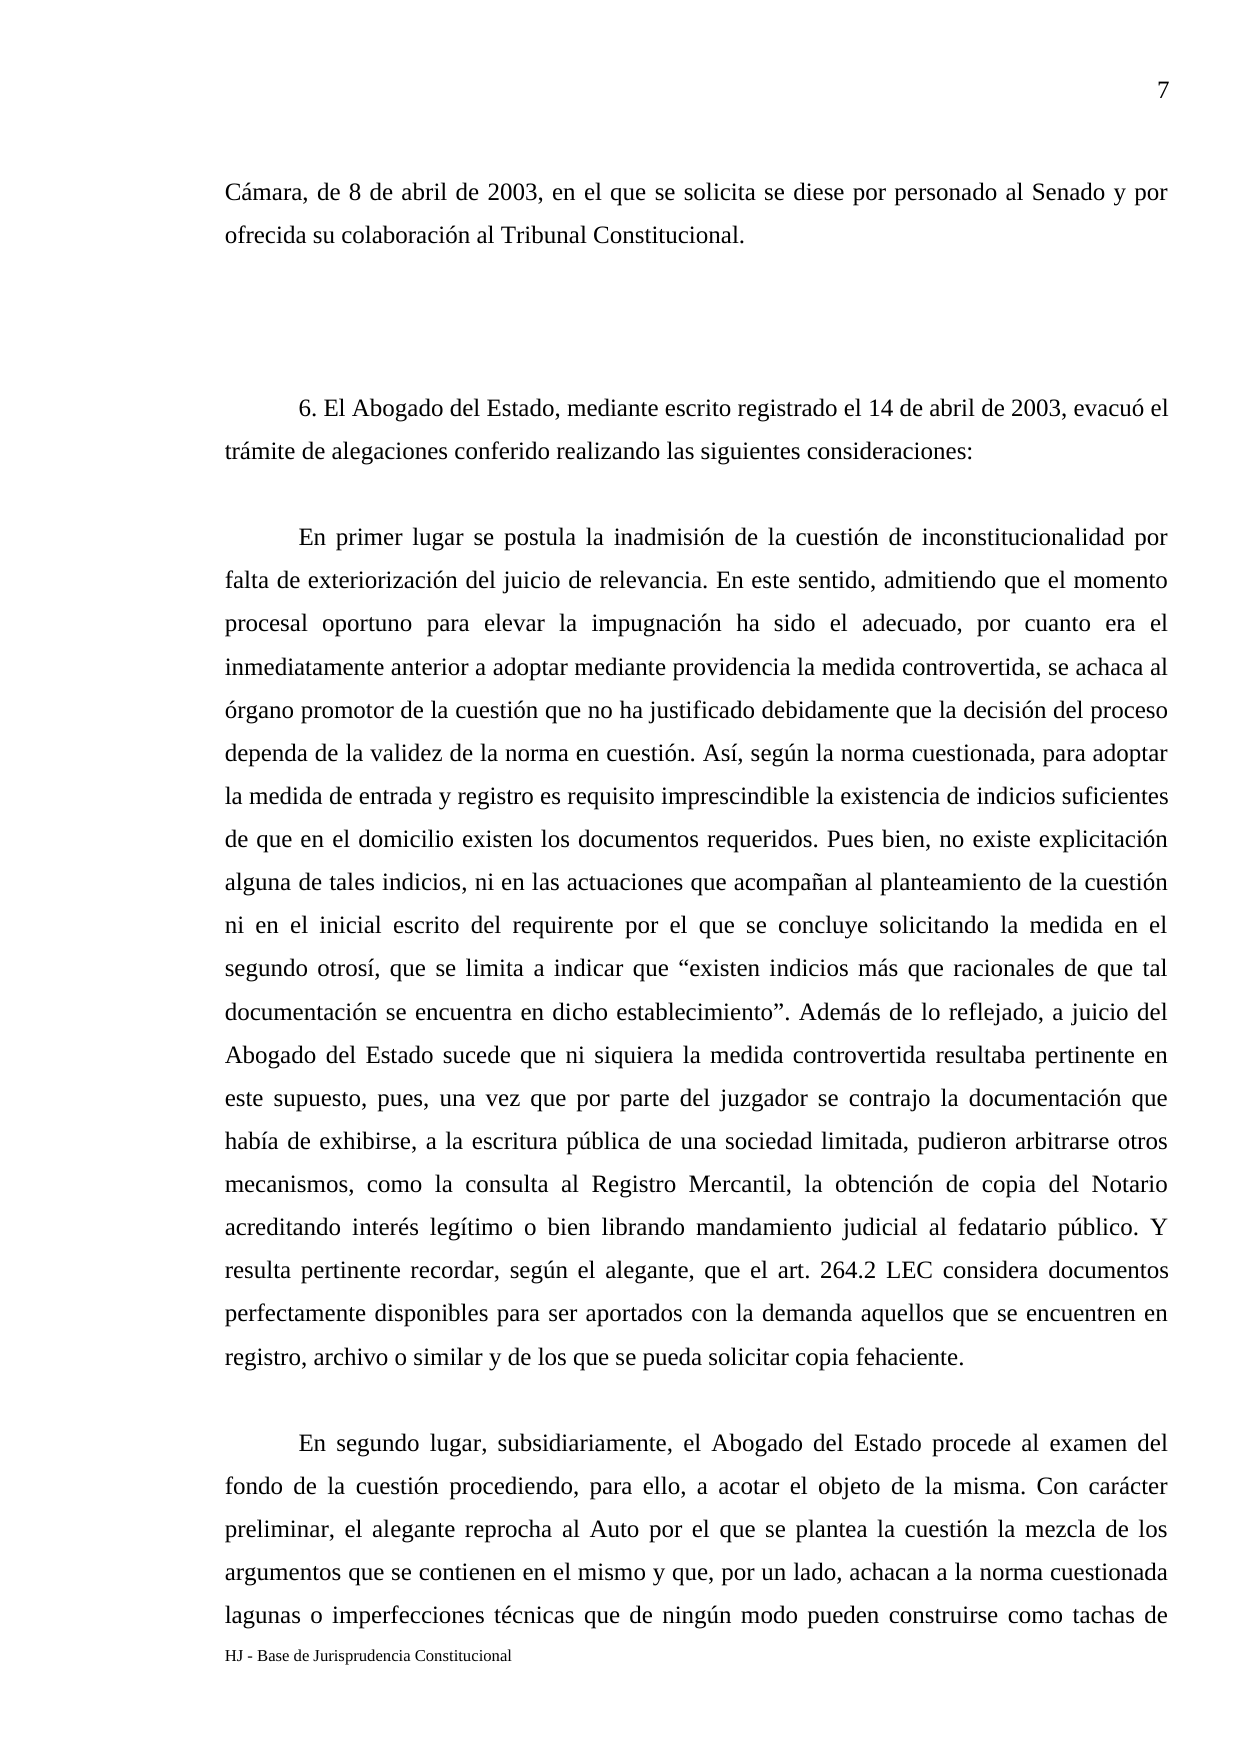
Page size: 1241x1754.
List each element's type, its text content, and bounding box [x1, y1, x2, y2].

text 6. El Abogado del Estado, mediante escrito registrado el 14 de abril de 2003, evacuó el trámite de alegaciones conferido realizando las siguientes consideraciones: [224, 393, 1169, 465]
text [224, 177, 1169, 249]
text En primer lugar se postula la inadmisión de la cuestión de inconstitucionalidad por falta de exteriorización del juicio de relevancia. En este sentido, admitiendo que el momento procesal oportuno para elevar la impugnación ha sido el adecuado, por cuanto era el inmediatamente anterior a adoptar mediante providencia la medida controvertida, se achaca al órgano promotor de la cuestión que no ha justificado debidamente que la decisión del proceso dependa de la validez de la norma en cuestión. Así, según la norma cuestionada, para adoptar la medida de entrada y registro es requisito imprescindible la existencia de indicios suficientes de que en el domicilio existen los documentos requeridos. Pues bien, no existe explicitación alguna de tales indicios, ni en las actuaciones que acompañan al planteamiento de la cuestión ni en el inicial escrito del requirente por el que se concluye solicitando la medida en el segundo otrosí, que se limita a indicar que “existen indicios más que racionales de que tal documentación se encuentra en dicho establecimiento”. Además de lo reflejado, a juicio del Abogado del Estado sucede que ni siquiera la medida controvertida resultaba pertinente en este supuesto, pues, una vez que por parte del juzgador se contrajo la documentación que había de exhibirse, a la escritura pública de una sociedad limitada, pudieron arbitrarse otros mecanismos, como la consulta al Registro Mercantil, la obtención de copia del Notario acreditando interés legítimo o bien librando mandamiento judicial al fedatario público. Y resulta pertinente recordar, según el alegante, que el art. 264.2 LEC considera documentos perfectamente disponibles para ser aportados con la demanda aquellos que se encuentren en registro, archivo o similar y de los que se pueda solicitar copia fehaciente. [224, 522, 1169, 1370]
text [224, 1428, 1169, 1629]
